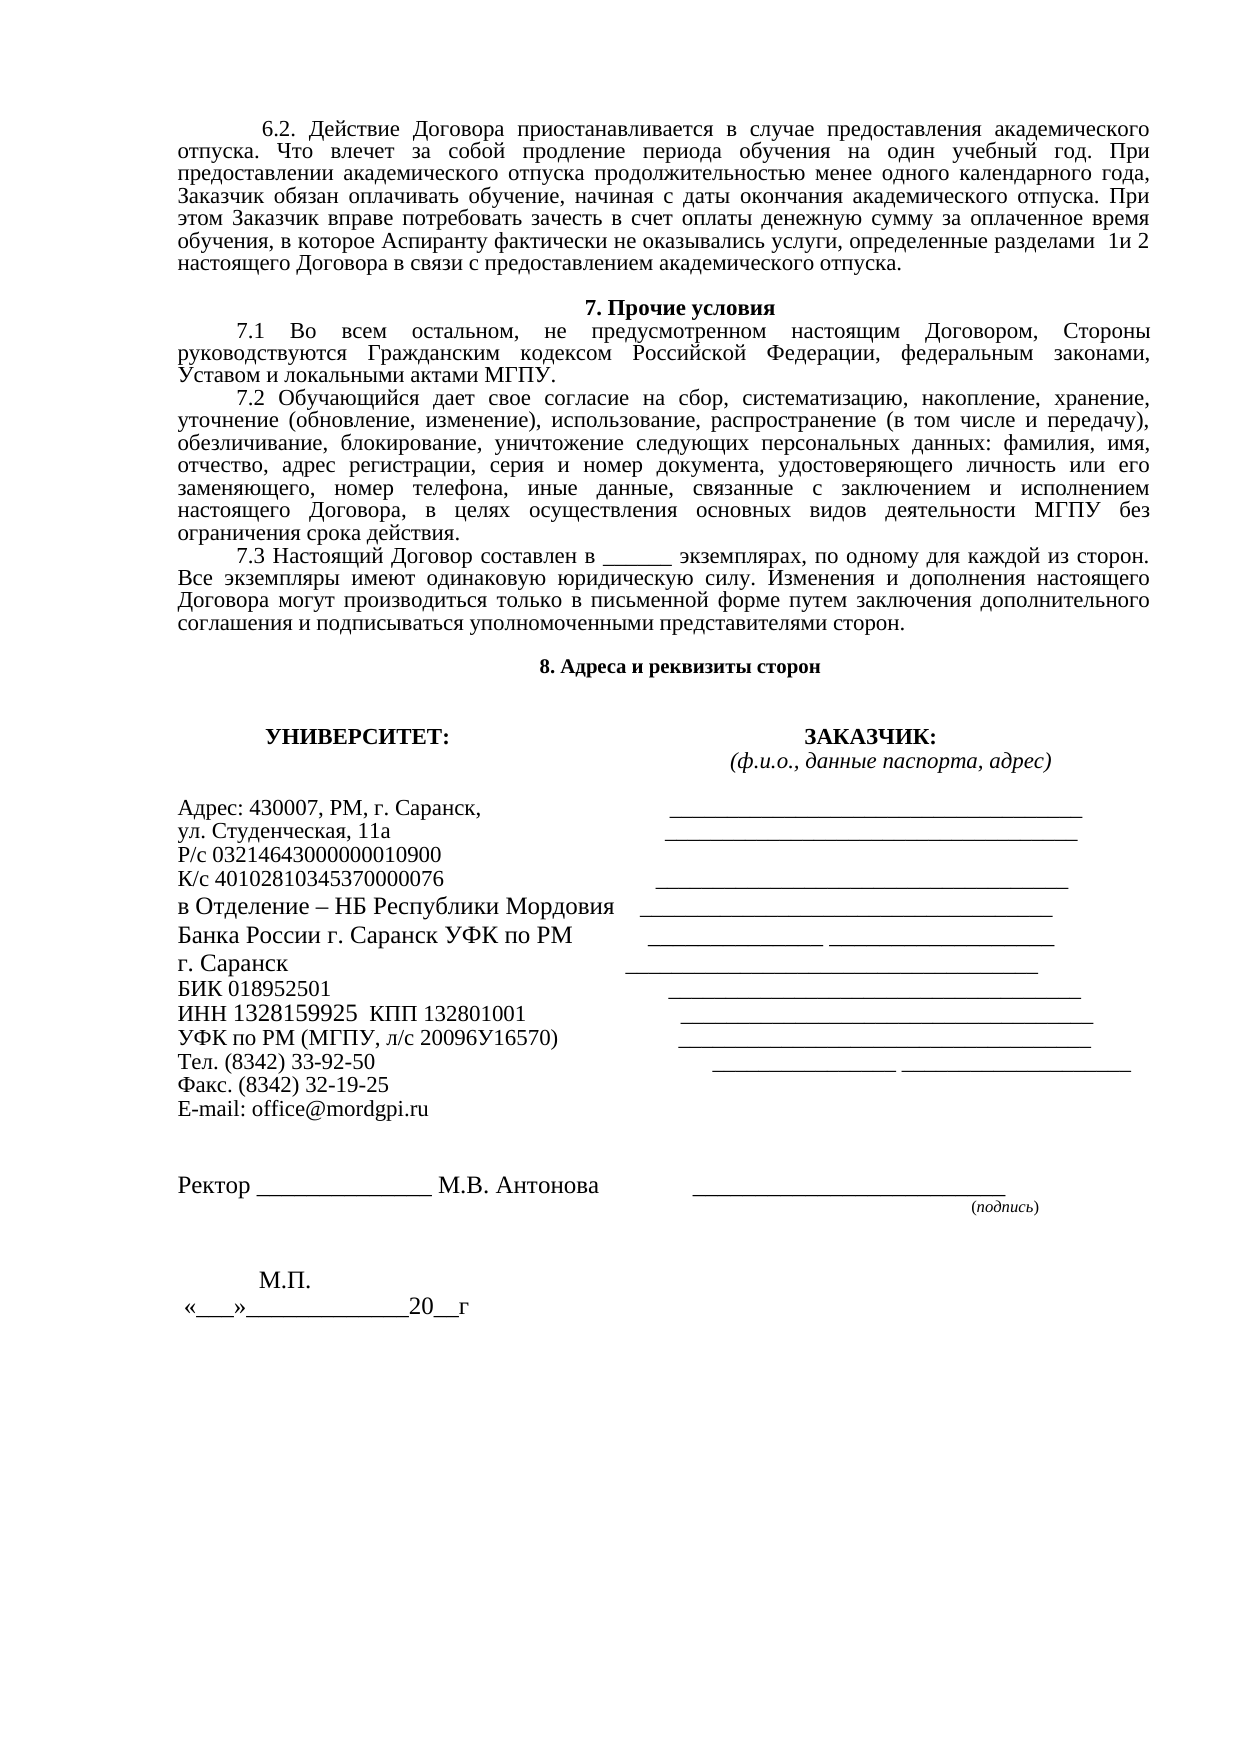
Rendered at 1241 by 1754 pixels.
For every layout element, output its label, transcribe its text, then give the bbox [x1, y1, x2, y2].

text ул. Студенческая, 11а ____________________________________ [177, 820, 1152, 844]
text ИНН 1328159925 КПП 132801001 ____________________________________ [177, 1001, 1152, 1027]
text М.П. [177, 1268, 1152, 1293]
text (ф.и.о., данные паспорта, адрес) [177, 749, 1152, 773]
text Банка России г. Саранск УФК по РМ ______________ __________________ [177, 920, 1152, 948]
text Адрес: 430007, РМ, г. Саранск, ____________________________________ [177, 796, 1152, 820]
text Факс. (8342) 32-19-25 [177, 1074, 1152, 1098]
text 7.2 Обучающийся дает свое согласие на сбор, систематизацию, накопление, хранение, уточнение (обновление, изменение), использование, распространение (в том числе и передачу), обезличивание, блокирование, уничтожение следующих персональных данных: фамилия, имя, отчество, адрес регистрации, серия и номер документа, удостоверяющего личность или его заменяющего, номер телефона, иные данные, связанные с заключением и исполнением настоящего Договора, в целях осуществления основных видов деятельности МГПУ без ограничения срока действия. [177, 388, 1152, 545]
text БИК 018952501 ____________________________________ [177, 977, 1152, 1001]
text УНИВЕРСИТЕТ: ЗАКАЗЧИК: [177, 726, 1152, 749]
text 7.1 Во всем остальном, не предусмотренном настоящим Договором, Стороны руководствуются Гражданским кодексом Российской Федерации, федеральным законами, Уставом и локальными актами МГПУ. [177, 320, 1152, 388]
text г. Саранск ____________________________________ [177, 948, 1152, 977]
text E-mail: office@mordgpi.ru [177, 1098, 1152, 1121]
text 7. Прочие условия [177, 298, 1152, 320]
text в Отделение – НБ Республики Мордовия ____________________________________ [177, 891, 1152, 920]
text К/с 40102810345370000076 ____________________________________ [177, 867, 1152, 891]
text 8. Адреса и реквизиты сторон [177, 657, 1152, 678]
text 6.2. Действие Договора приостанавливается в случае предоставления академического отпуска. Что влечет за собой продление периода обучения на один учебный год. При предоставлении академического отпуска продолжительностью менее одного календарного года, Заказчик обязан оплачивать обучение, начиная с даты окончания академического отпуска. При этом Заказчик вправе потребовать зачесть в счет оплаты денежную сумму за оплаченное время обучения, в которое Аспиранту фактически не оказывались услуги, определенные разделами 1и 2 настоящего Договора в связи с предоставлением академического отпуска. [177, 118, 1152, 276]
text (подпись) [177, 1199, 1152, 1216]
text Тел. (8342) 33-92-50 ________________ ____________________ [177, 1050, 1152, 1074]
text УФК по РМ (МГПУ, л/с 20096У16570) ____________________________________ [177, 1027, 1152, 1050]
text Р/с 03214643000000010900 [177, 844, 1152, 867]
text 7.3 Настоящий Договор составлен в ______ экземплярах, по одному для каждой из сторон. Все экземпляры имеют одинаковую юридическую силу. Изменения и дополнения настоящего Договора могут производиться только в письменной форме путем заключения дополнительного соглашения и подписываться уполномоченными представителями сторон. [177, 545, 1152, 635]
text «___»_____________20__г [177, 1293, 1152, 1319]
text Ректор ______________ М.В. Антонова _________________________ [177, 1173, 1152, 1199]
